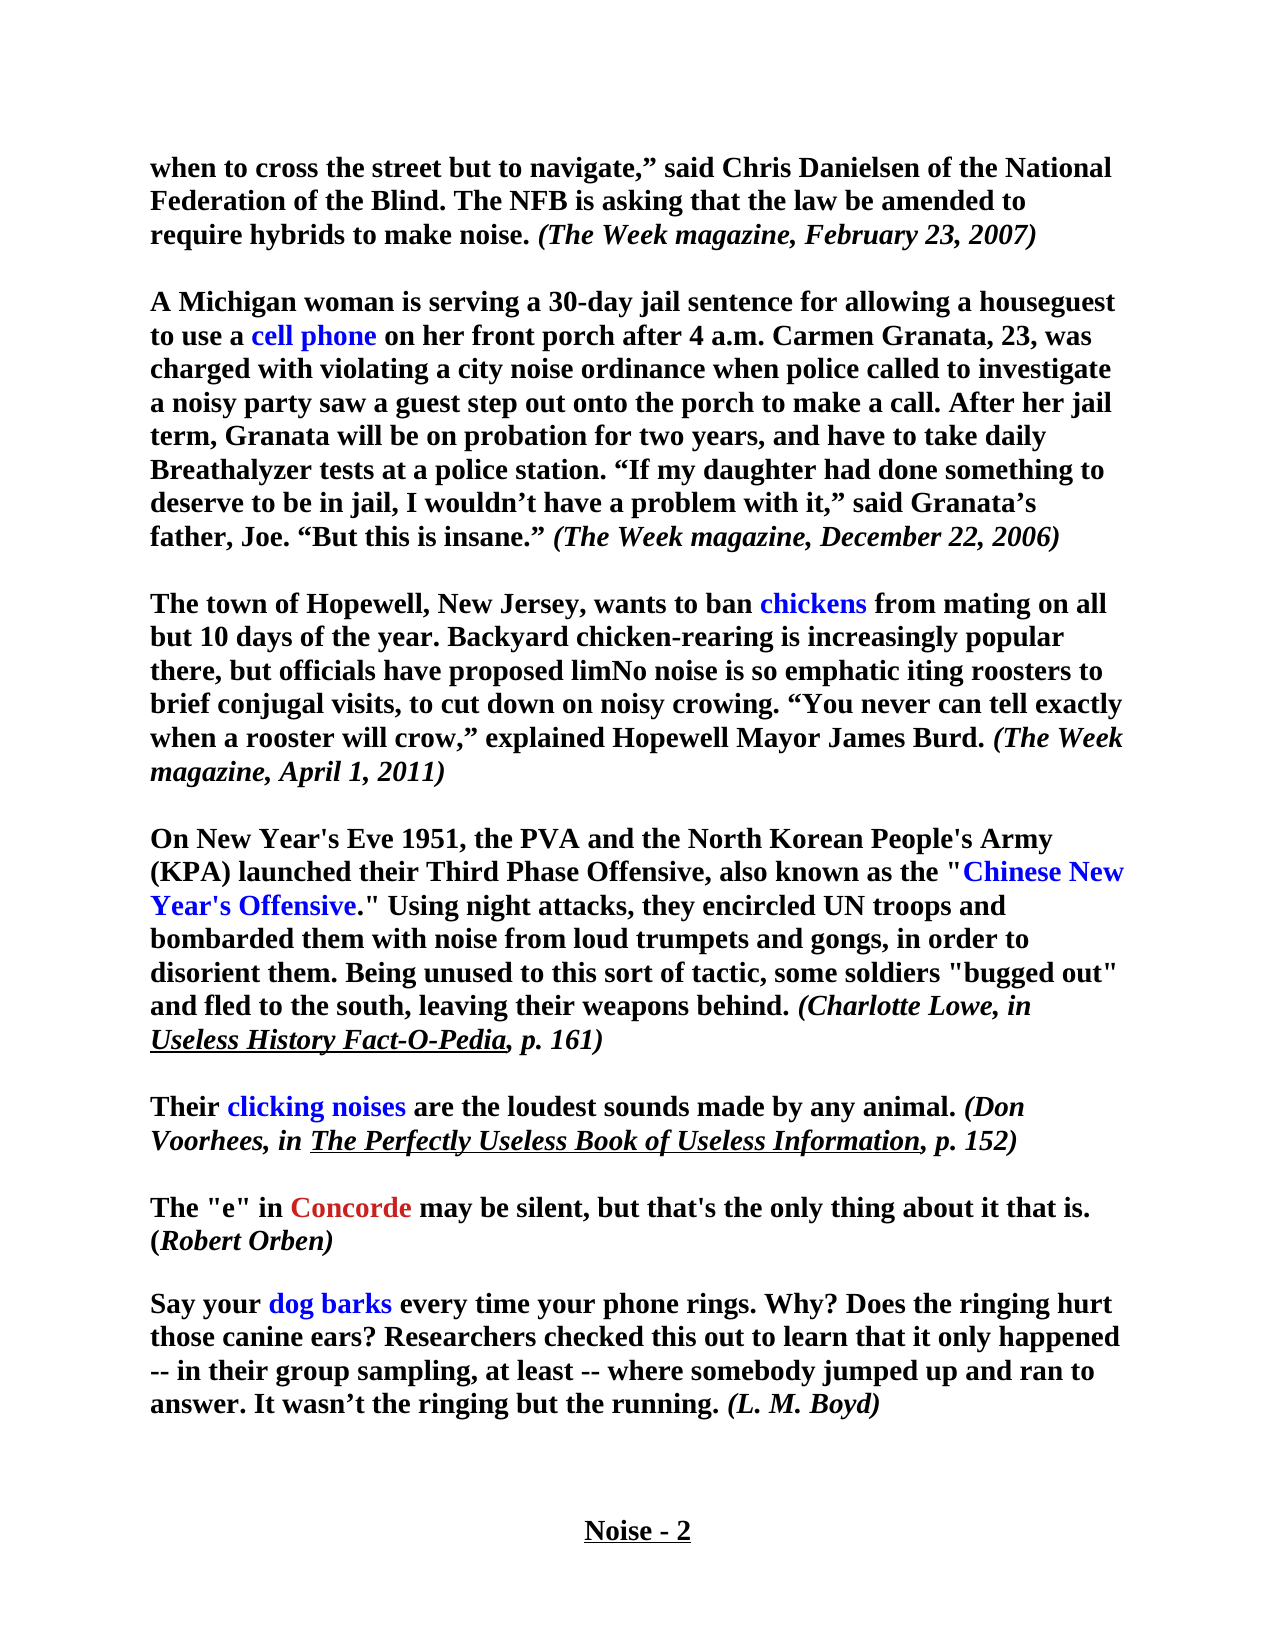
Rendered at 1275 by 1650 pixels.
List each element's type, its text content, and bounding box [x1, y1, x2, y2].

text A Michigan woman is serving a 30-day jail sentence for allowing a houseguest to use a cell phone on her front porch after 4 a.m. Carmen Granata, 23, was charged with violating a city noise ordinance when police called to investigate a noisy party saw a guest step out onto the porch to make a call. After her jail term, Granata will be on probation for two years, and have to take daily Breathalyzer tests at a police station. “If my daughter had done something to deserve to be in jail, I wouldn’t have a problem with it,” said Granata’s father, Joe. “But this is insane.” (The Week magazine, December 22, 2006) [150, 284, 1125, 552]
text The town of Hopewell, New Jersey, wants to ban chickens from mating on all but 10 days of the year. Backyard chicken-rearing is increasingly popular there, but officials have proposed limNo noise is so emphatic iting roosters to brief conjugal visits, to cut down on noisy crowing. “You never can tell exactly when a rooster will crow,” explained Hopewell Mayor James Burd. (The Week magazine, April 1, 2011) [150, 586, 1125, 787]
text On New Year's Eve 1951, the PVA and the North Korean People's Army (KPA) launched their Third Phase Offensive, also known as the "Chinese New Year's Offensive." Using night attacks, they encircled UN troops and bombarded them with noise from loud trumpets and gongs, in order to disorient them. Being unused to this sort of tactic, some soldiers "bugged out" and fled to the south, leaving their weapons behind. (Charlotte Lowe, in Useless History Fact-O-Pedia, p. 161) [150, 821, 1125, 1056]
text The "e" in Concorde may be silent, but that's the only thing about it that is. (Robert Orben) [150, 1190, 1125, 1257]
text Say your dog barks every time your phone rings. Why? Does the ringing hurt those canine ears? Researchers checked this out to learn that it only happened -- in their group sampling, at least -- where somebody jumped up and ran to answer. It wasn’t the ringing but the running. (L. M. Boyd) [150, 1286, 1125, 1420]
text Their clicking noises are the loudest sounds made by any animal. (Don Voorhees, in The Perfectly Useless Book of Useless Information, p. 152) [150, 1089, 1125, 1156]
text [150, 150, 1125, 251]
